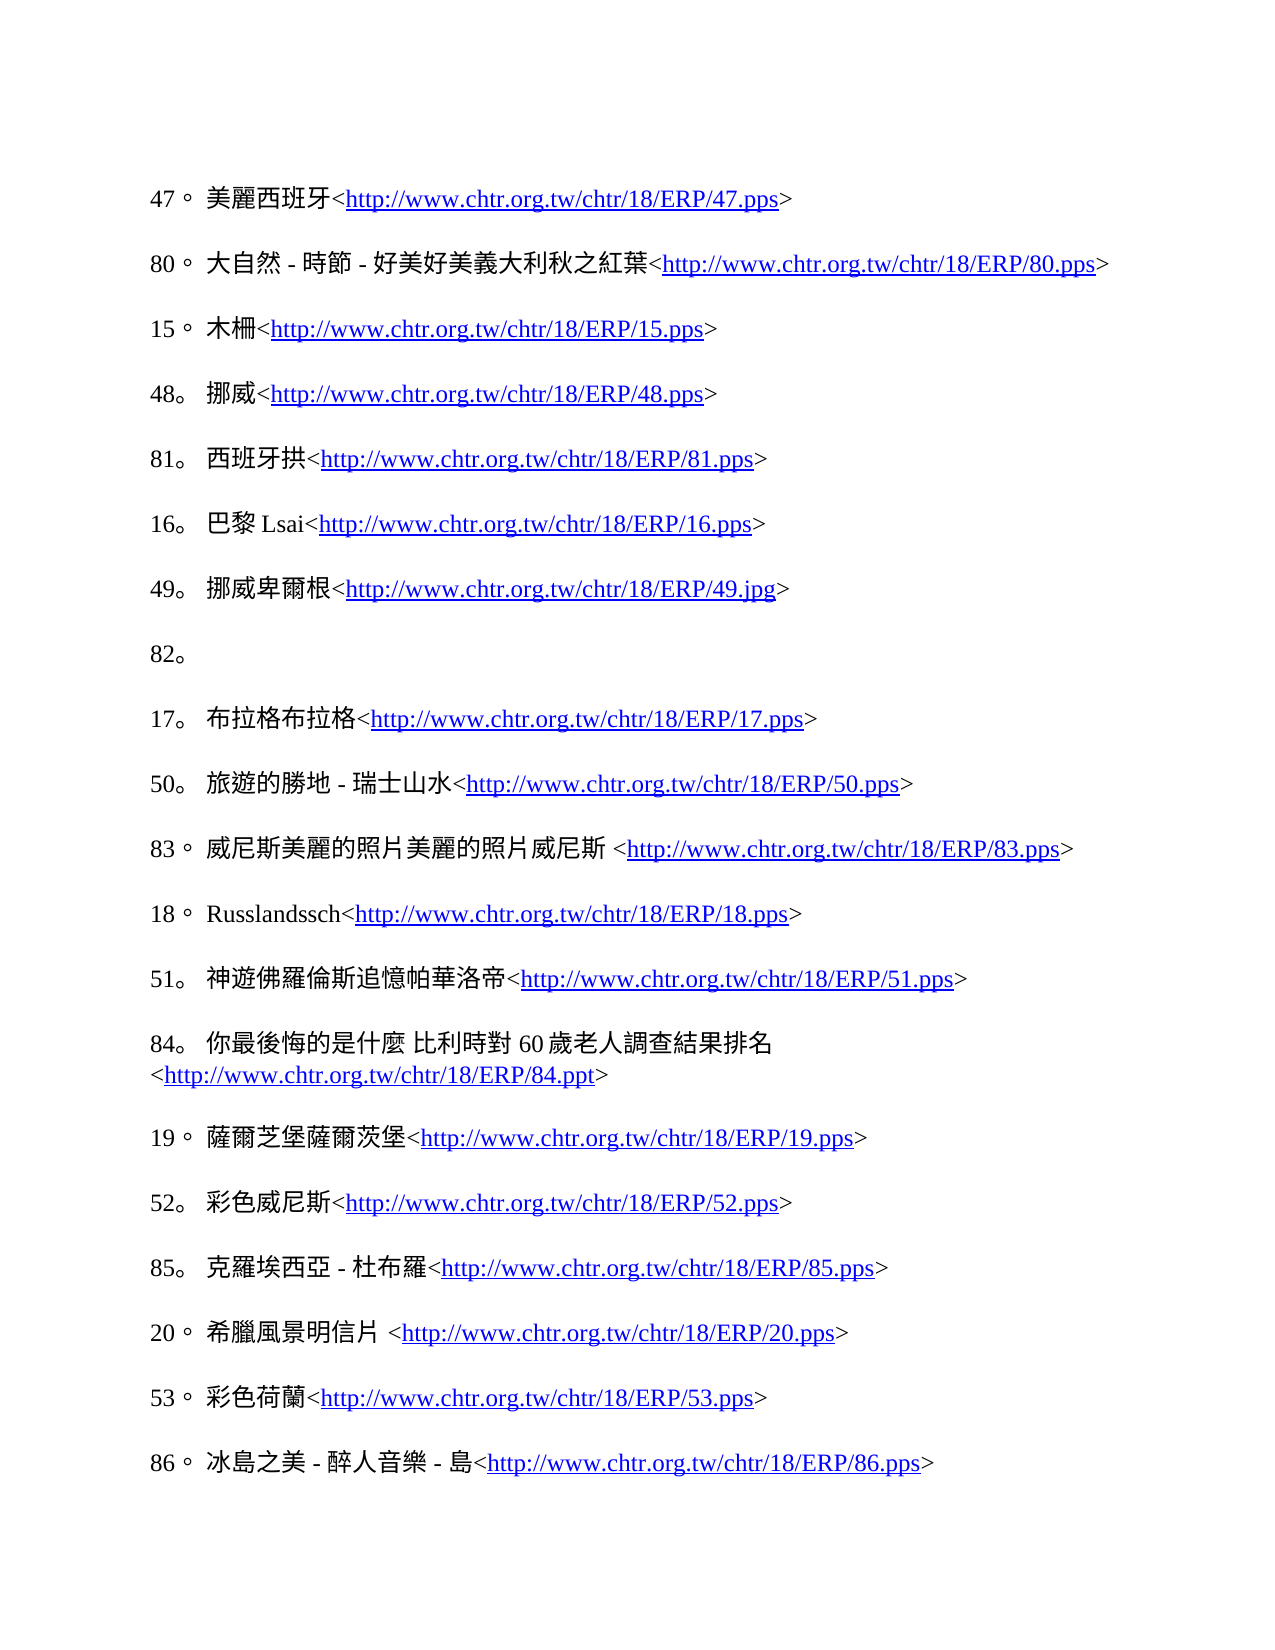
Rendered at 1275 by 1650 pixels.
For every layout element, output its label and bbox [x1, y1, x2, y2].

text [150, 150, 1125, 1479]
